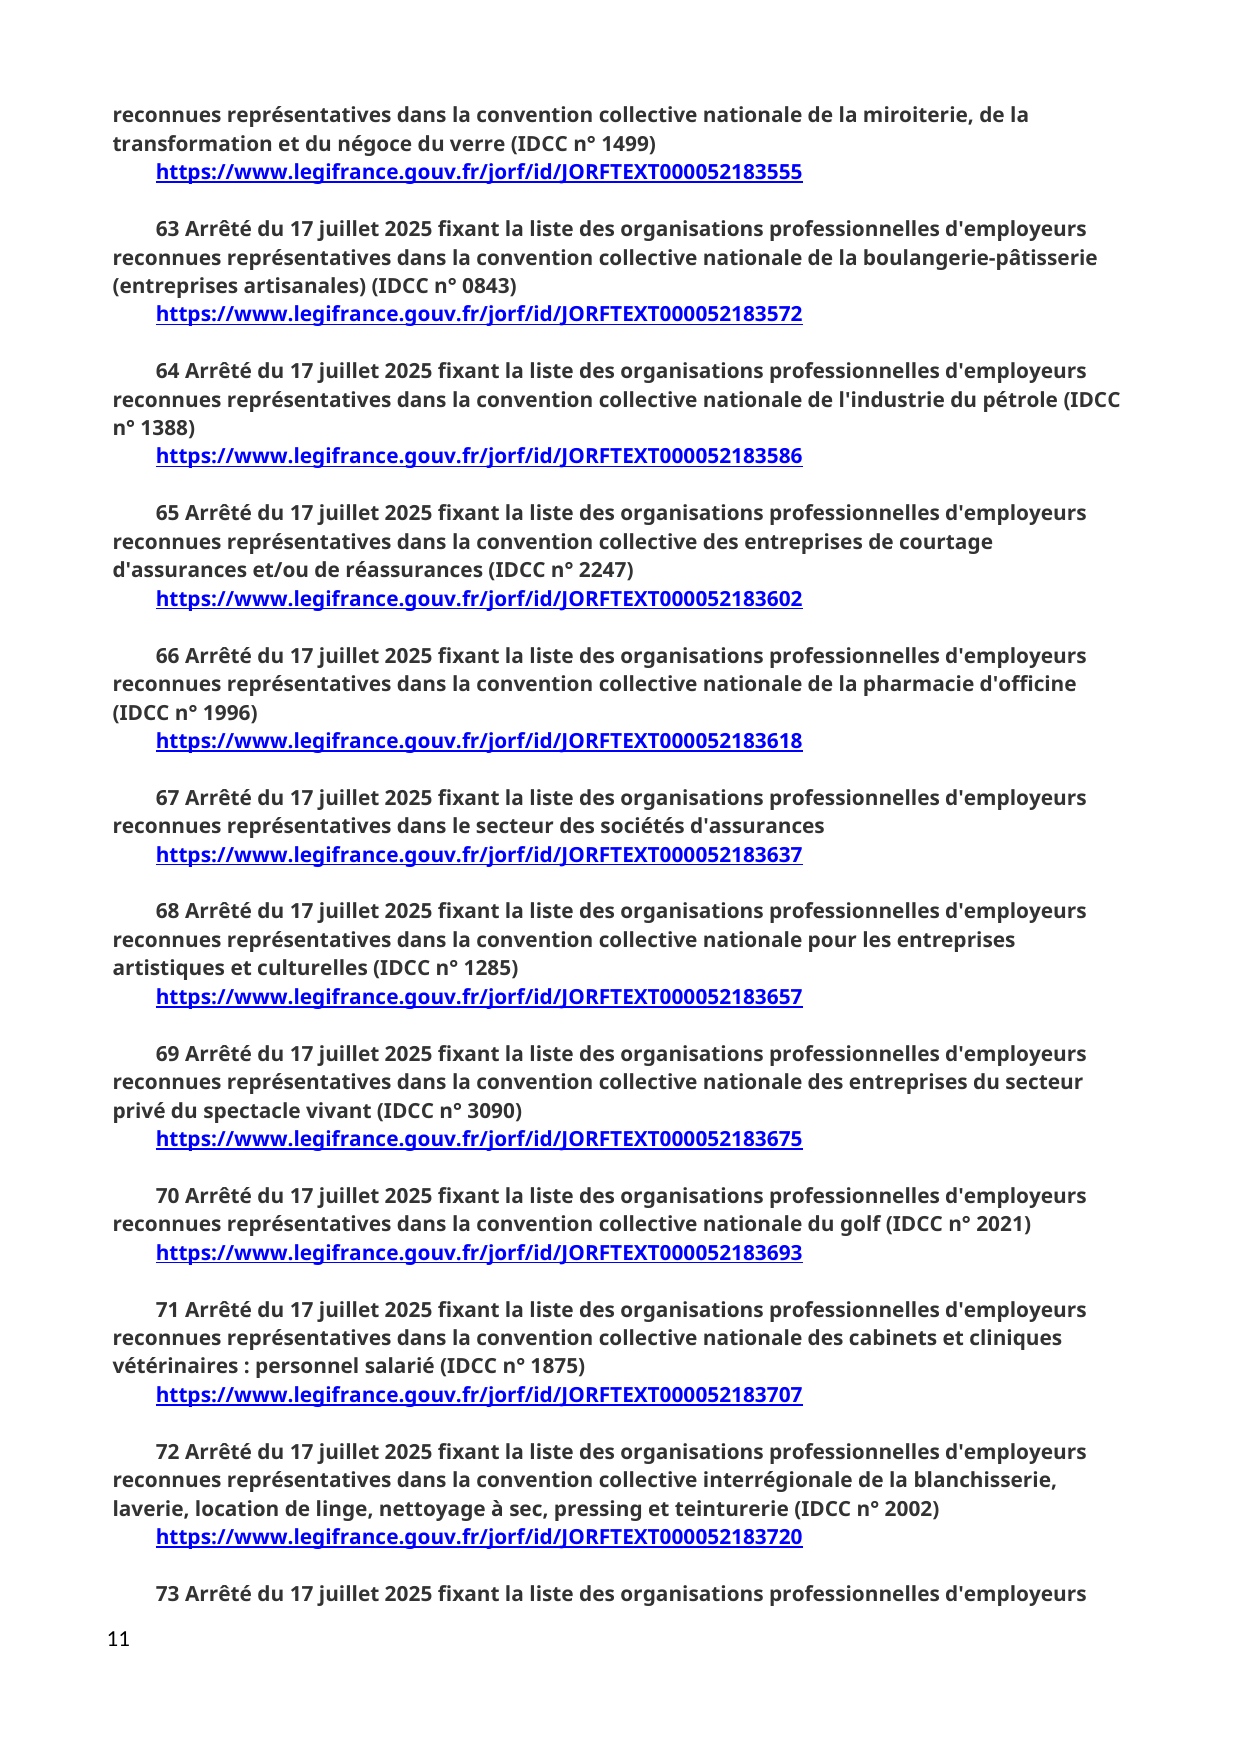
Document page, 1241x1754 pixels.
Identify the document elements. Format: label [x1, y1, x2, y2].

text [112, 100, 1122, 1608]
